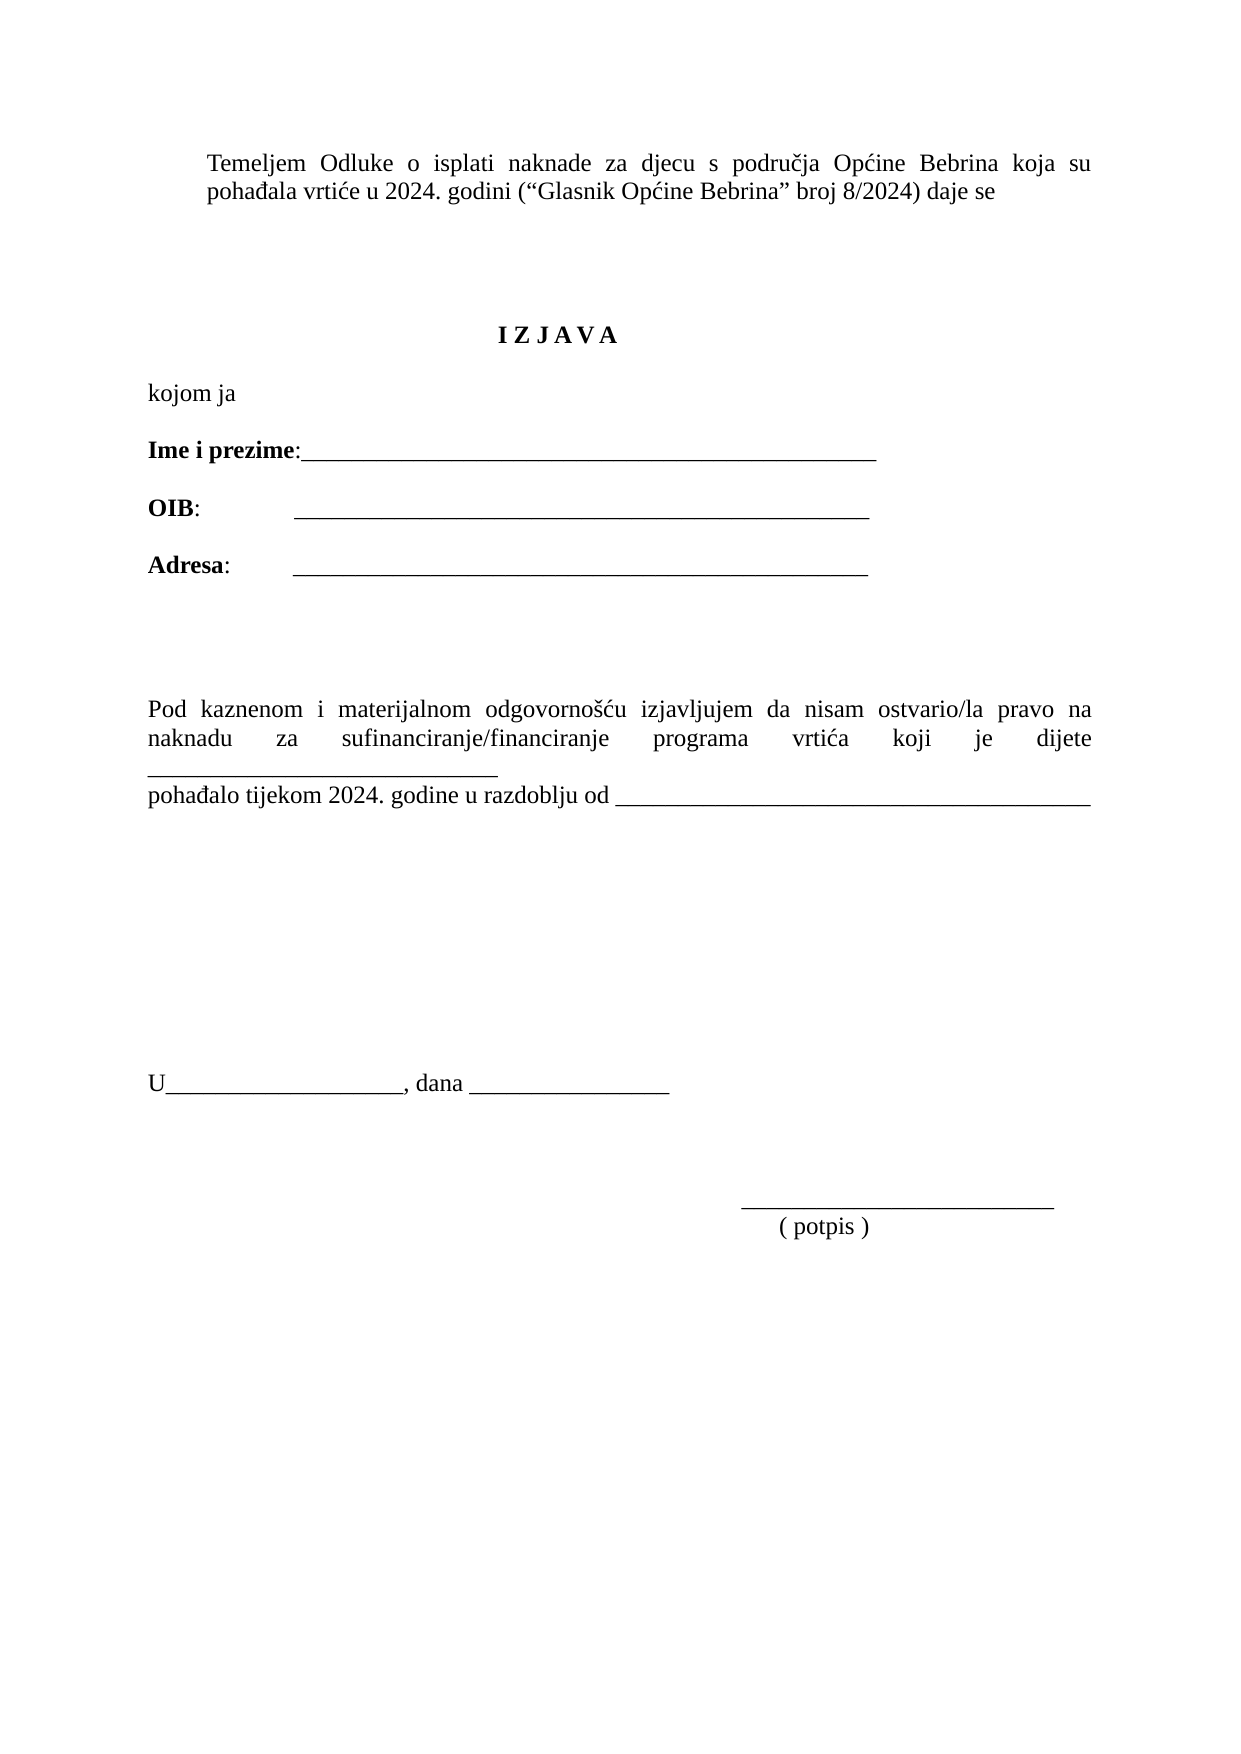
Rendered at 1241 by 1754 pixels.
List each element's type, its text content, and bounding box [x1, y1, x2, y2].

text I Z J A V A [148, 320, 1093, 349]
text _________________________ [148, 1183, 1093, 1211]
text U___________________, dana ________________ [148, 1068, 1093, 1096]
text kojom ja [148, 378, 1093, 406]
text pohađalo tijekom 2024. godine u razdoblju od ______________________________________ [148, 780, 1093, 809]
text OIB: ______________________________________________ [148, 493, 1093, 521]
text Adresa: ______________________________________________ [148, 550, 1093, 579]
text Pod kaznenom i materijalnom odgovornošću izjavljujem da nisam ostvario/la pravo na naknadu za sufinanciranje/financiranje programa vrtića koji je dijete ____________________________ [148, 694, 1093, 780]
text ( potpis ) [207, 1211, 1093, 1240]
text Temeljem Odluke o isplati naknade za djecu s područja Općine Bebrina koja su pohađala vrtiće u 2024. godini (“Glasnik Općine Bebrina” broj 8/2024) daje se [207, 148, 1093, 205]
text Ime i prezime:______________________________________________ [148, 435, 1093, 464]
